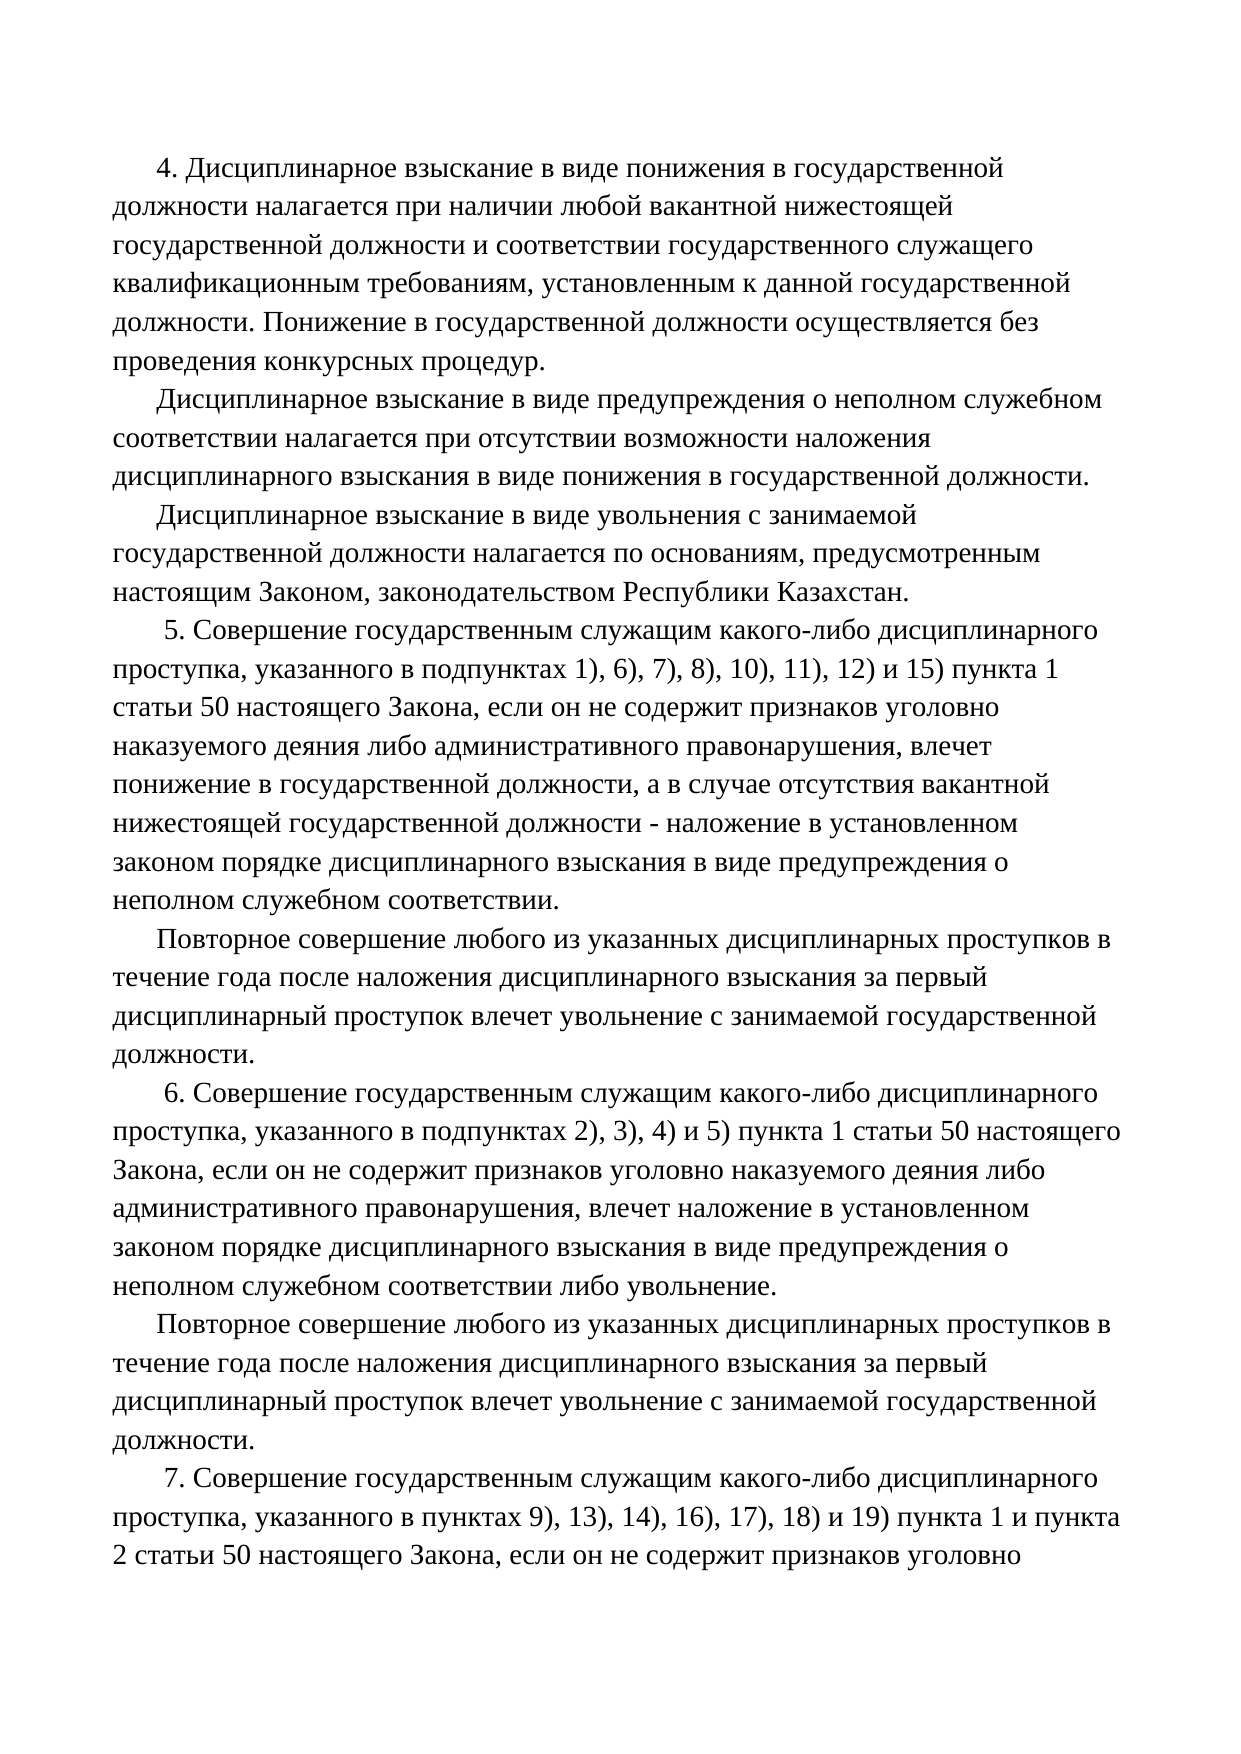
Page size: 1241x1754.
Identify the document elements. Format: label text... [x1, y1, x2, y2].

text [112, 1460, 1128, 1571]
text Повторное совершение любого из указанных дисциплинарных проступков в течение года после наложения дисциплинарного взыскания за первый дисциплинарный проступок влечет увольнение с занимаемой государственной должности. [112, 921, 1128, 1070]
text Дисциплинарное взыскание в виде предупреждения о неполном служебном соответствии налагается при отсутствии возможности наложения дисциплинарного взыскания в виде понижения в государственной должности. [112, 381, 1128, 492]
text Повторное совершение любого из указанных дисциплинарных проступков в течение года после наложения дисциплинарного взыскания за первый дисциплинарный проступок влечет увольнение с занимаемой государственной должности. [112, 1306, 1128, 1455]
text Дисциплинарное взыскание в виде увольнения с занимаемой государственной должности налагается по основаниям, предусмотренным настоящим Законом, законодательством Республики Казахстан. [112, 497, 1128, 607]
text 5. Совершение государственным служащим какого-либо дисциплинарного проступка, указанного в подпунктах 1), 6), 7), 8), 10), 11), 12) и 15) пункта 1 статьи 50 настоящего Закона, если он не содержит признаков уголовно наказуемого деяния либо административного правонарушения, влечет понижение в государственной должности, а в случае отсутствия вакантной нижестоящей государственной должности - наложение в установленном законом порядке дисциплинарного взыскания в виде предупреждения о неполном служебном соответствии. [112, 612, 1128, 916]
text 6. Совершение государственным служащим какого-либо дисциплинарного проступка, указанного в подпунктах 2), 3), 4) и 5) пункта 1 статьи 50 настоящего Закона, если он не содержит признаков уголовно наказуемого деяния либо административного правонарушения, влечет наложение в установленном законом порядке дисциплинарного взыскания в виде предупреждения о неполном служебном соответствии либо увольнение. [112, 1075, 1128, 1301]
text 4. Дисциплинарное взыскание в виде понижения в государственной должности налагается при наличии любой вакантной нижестоящей государственной должности и соответствии государственного служащего квалификационным требованиям, установленным к данной государственной должности. Понижение в государственной должности осуществляется без проведения конкурсных процедур. [112, 150, 1128, 376]
